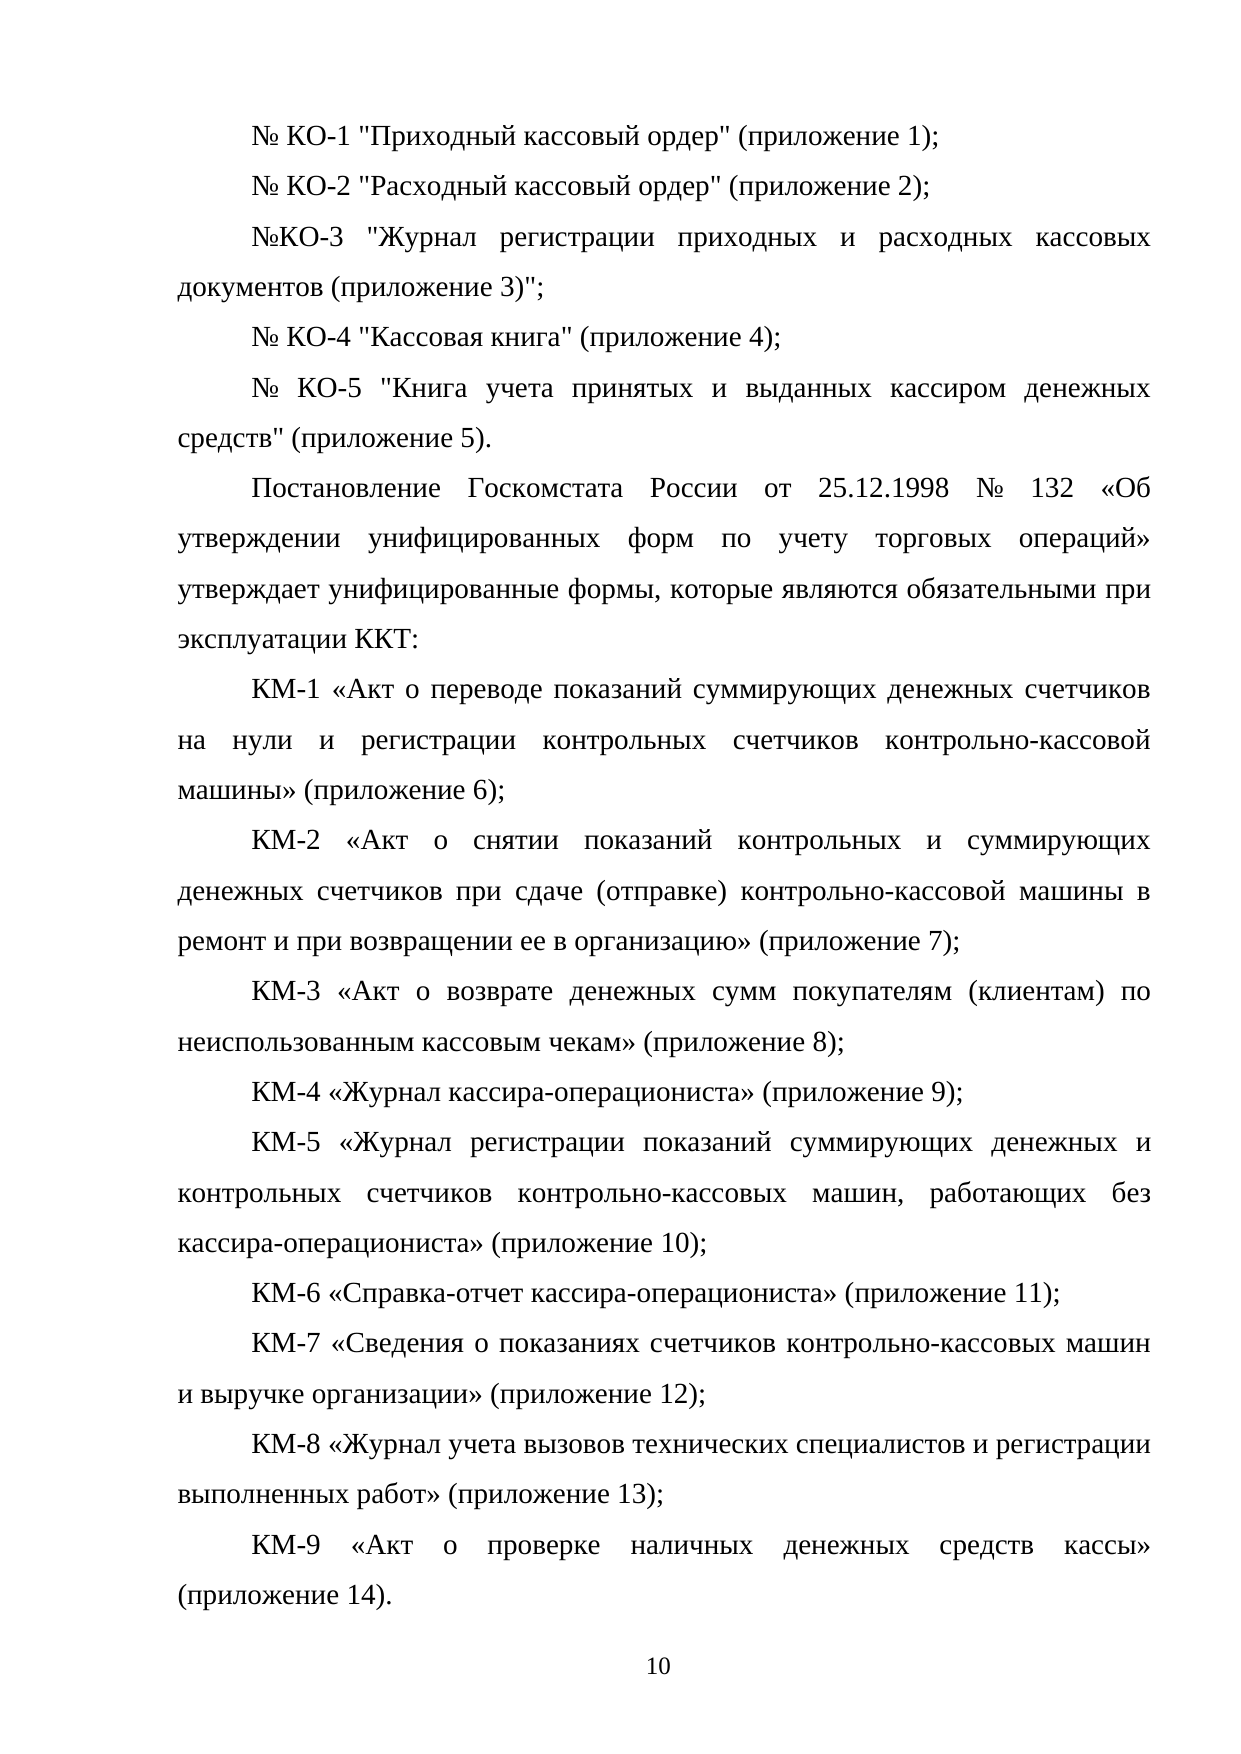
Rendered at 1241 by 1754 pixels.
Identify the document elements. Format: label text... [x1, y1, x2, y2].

text КМ-5 «Журнал регистрации показаний суммирующих денежных и контрольных счетчиков контрольно-кассовых машин, работающих без кассира-операциониста» (приложение 10); [177, 1124, 1152, 1258]
text КМ-9 «Акт о проверке наличных денежных средств кассы» (приложение 14). [177, 1527, 1152, 1611]
text КМ-2 «Акт о снятии показаний контрольных и суммирующих денежных счетчиков при сдаче (отправке) контрольно-кассовой машины в ремонт и при возвращении ее в организацию» (приложение 7); [177, 822, 1152, 957]
text № КО-1 "Приходный кассовый ордер" (приложение 1); [177, 118, 1152, 152]
text № КО-2 "Расходный кассовый ордер" (приложение 2); [177, 168, 1152, 202]
text №КО-3 "Журнал регистрации приходных и расходных кассовых документов (приложение 3)"; [177, 219, 1152, 303]
text КМ-4 «Журнал кассира-операциониста» (приложение 9); [177, 1074, 1152, 1108]
text Постановление Госкомстата России от 25.12.1998 № 132 «Об утверждении унифицированных форм по учету торговых операций» утверждает унифицированные формы, которые являются обязательными при эксплуатации ККТ: [177, 470, 1152, 655]
text № КО-5 "Книга учета принятых и выданных кассиром денежных средств" (приложение 5). [177, 370, 1152, 453]
text № КО-4 "Кассовая книга" (приложение 4); [177, 319, 1152, 353]
text КМ-7 «Сведения о показаниях счетчиков контрольно-кассовых машин и выручке организации» (приложение 12); [177, 1326, 1152, 1409]
text КМ-1 «Акт о переводе показаний суммирующих денежных счетчиков на нули и регистрации контрольных счетчиков контрольно-кассовой машины» (приложение 6); [177, 672, 1152, 806]
text КМ-3 «Акт о возврате денежных сумм покупателям (клиентам) по неиспользованным кассовым чекам» (приложение 8); [177, 973, 1152, 1057]
text КМ-6 «Справка-отчет кассира-операциониста» (приложение 11); [177, 1275, 1152, 1309]
text КМ-8 «Журнал учета вызовов технических специалистов и регистрации выполненных работ» (приложение 13); [177, 1426, 1152, 1510]
